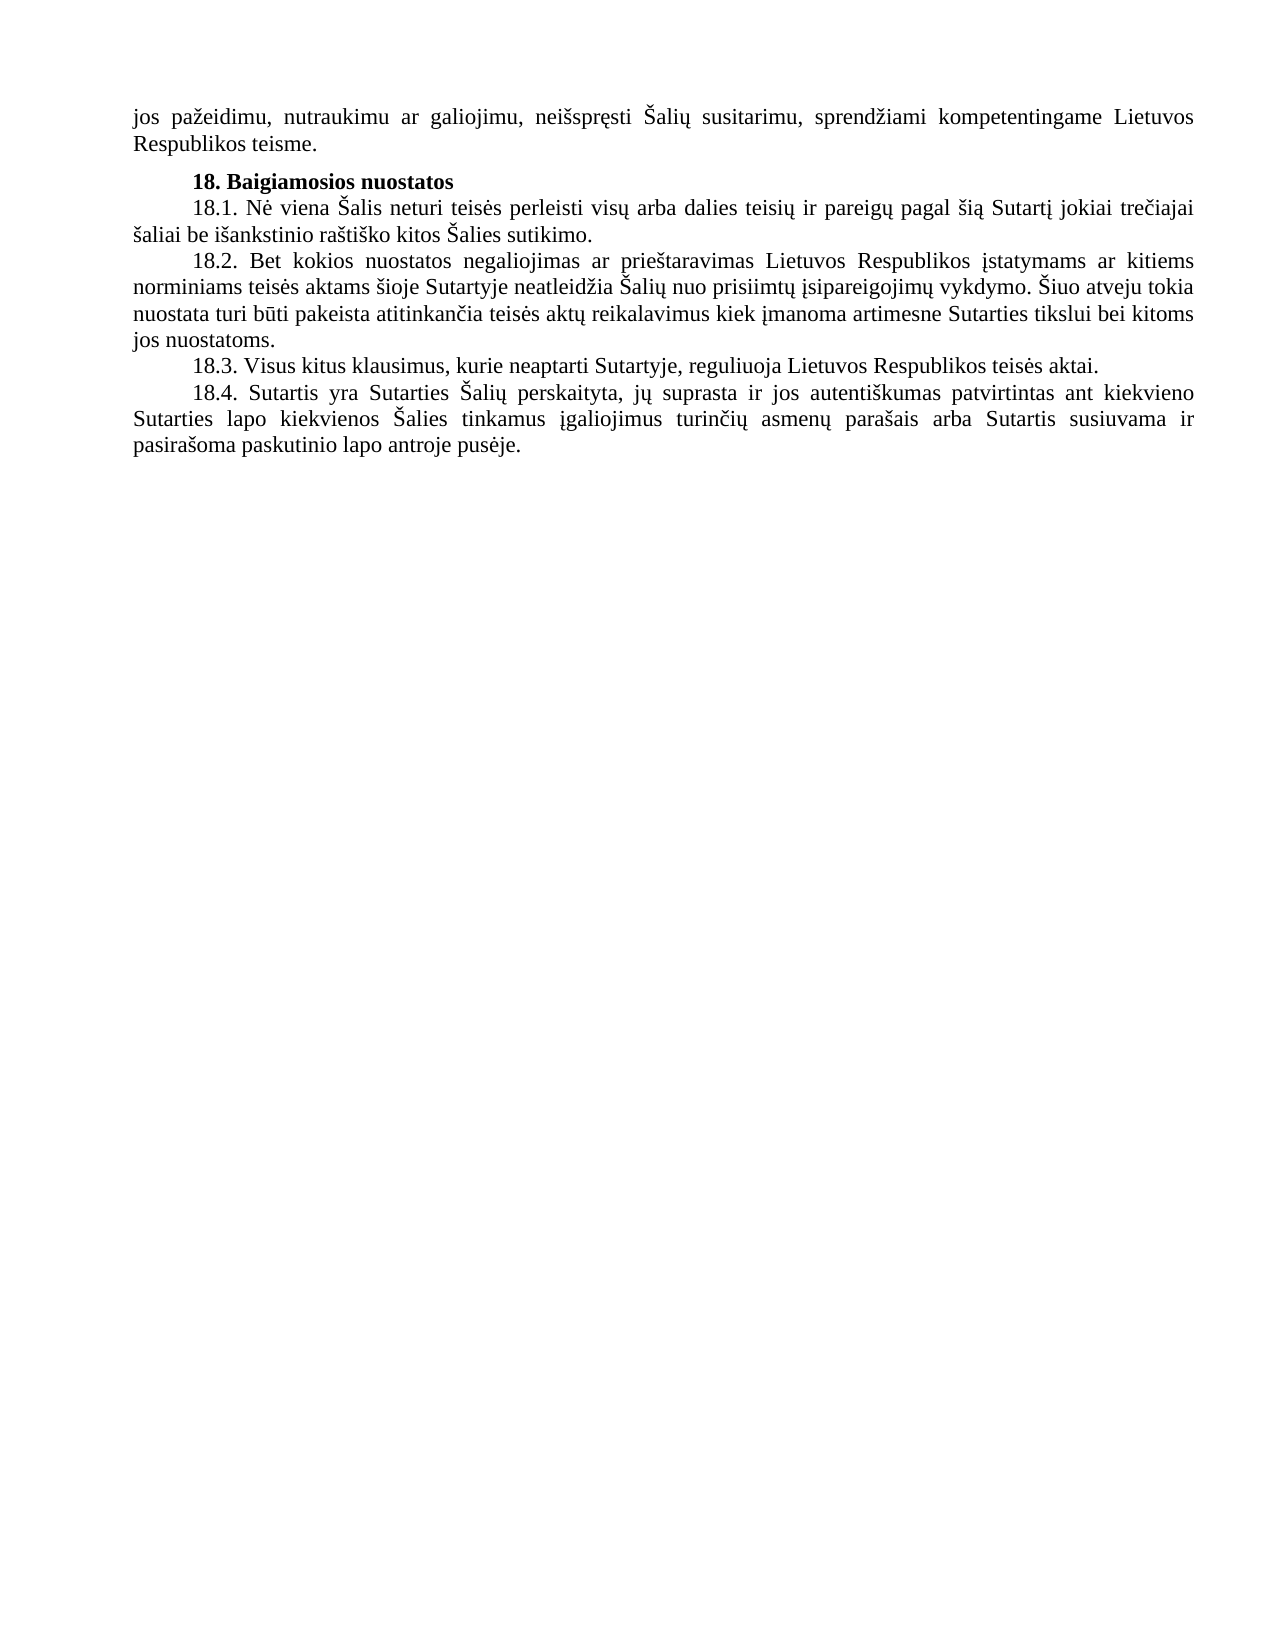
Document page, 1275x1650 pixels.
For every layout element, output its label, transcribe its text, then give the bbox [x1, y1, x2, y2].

text 18.4. Sutartis yra Sutarties Šalių perskaityta, jų suprasta ir jos autentiškumas patvirtintas ant kiekvieno Sutarties lapo kiekvienos Šalies tinkamus įgaliojimus turinčių asmenų parašais arba Sutartis susiuvama ir pasirašoma paskutinio lapo antroje pusėje. [133, 379, 1196, 458]
text 18.3. Visus kitus klausimus, kurie neaptarti Sutartyje, reguliuoja Lietuvos Respublikos teisės aktai. [133, 352, 1196, 379]
text 18.1. Nė viena Šalis neturi teisės perleisti visų arba dalies teisių ir pareigų pagal šią Sutartį jokiai trečiajai šaliai be išankstinio raštiško kitos Šalies sutikimo. [133, 194, 1196, 247]
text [133, 103, 1196, 156]
text 18.2. Bet kokios nuostatos negaliojimas ar prieštaravimas Lietuvos Respublikos įstatymams ar kitiems norminiams teisės aktams šioje Sutartyje neatleidžia Šalių nuo prisiimtų įsipareigojimų vykdymo. Šiuo atveju tokia nuostata turi būti pakeista atitinkančia teisės aktų reikalavimus kiek įmanoma artimesne Sutarties tikslui bei kitoms jos nuostatoms. [133, 247, 1196, 352]
text 18. Baigiamosios nuostatos [133, 168, 1196, 194]
